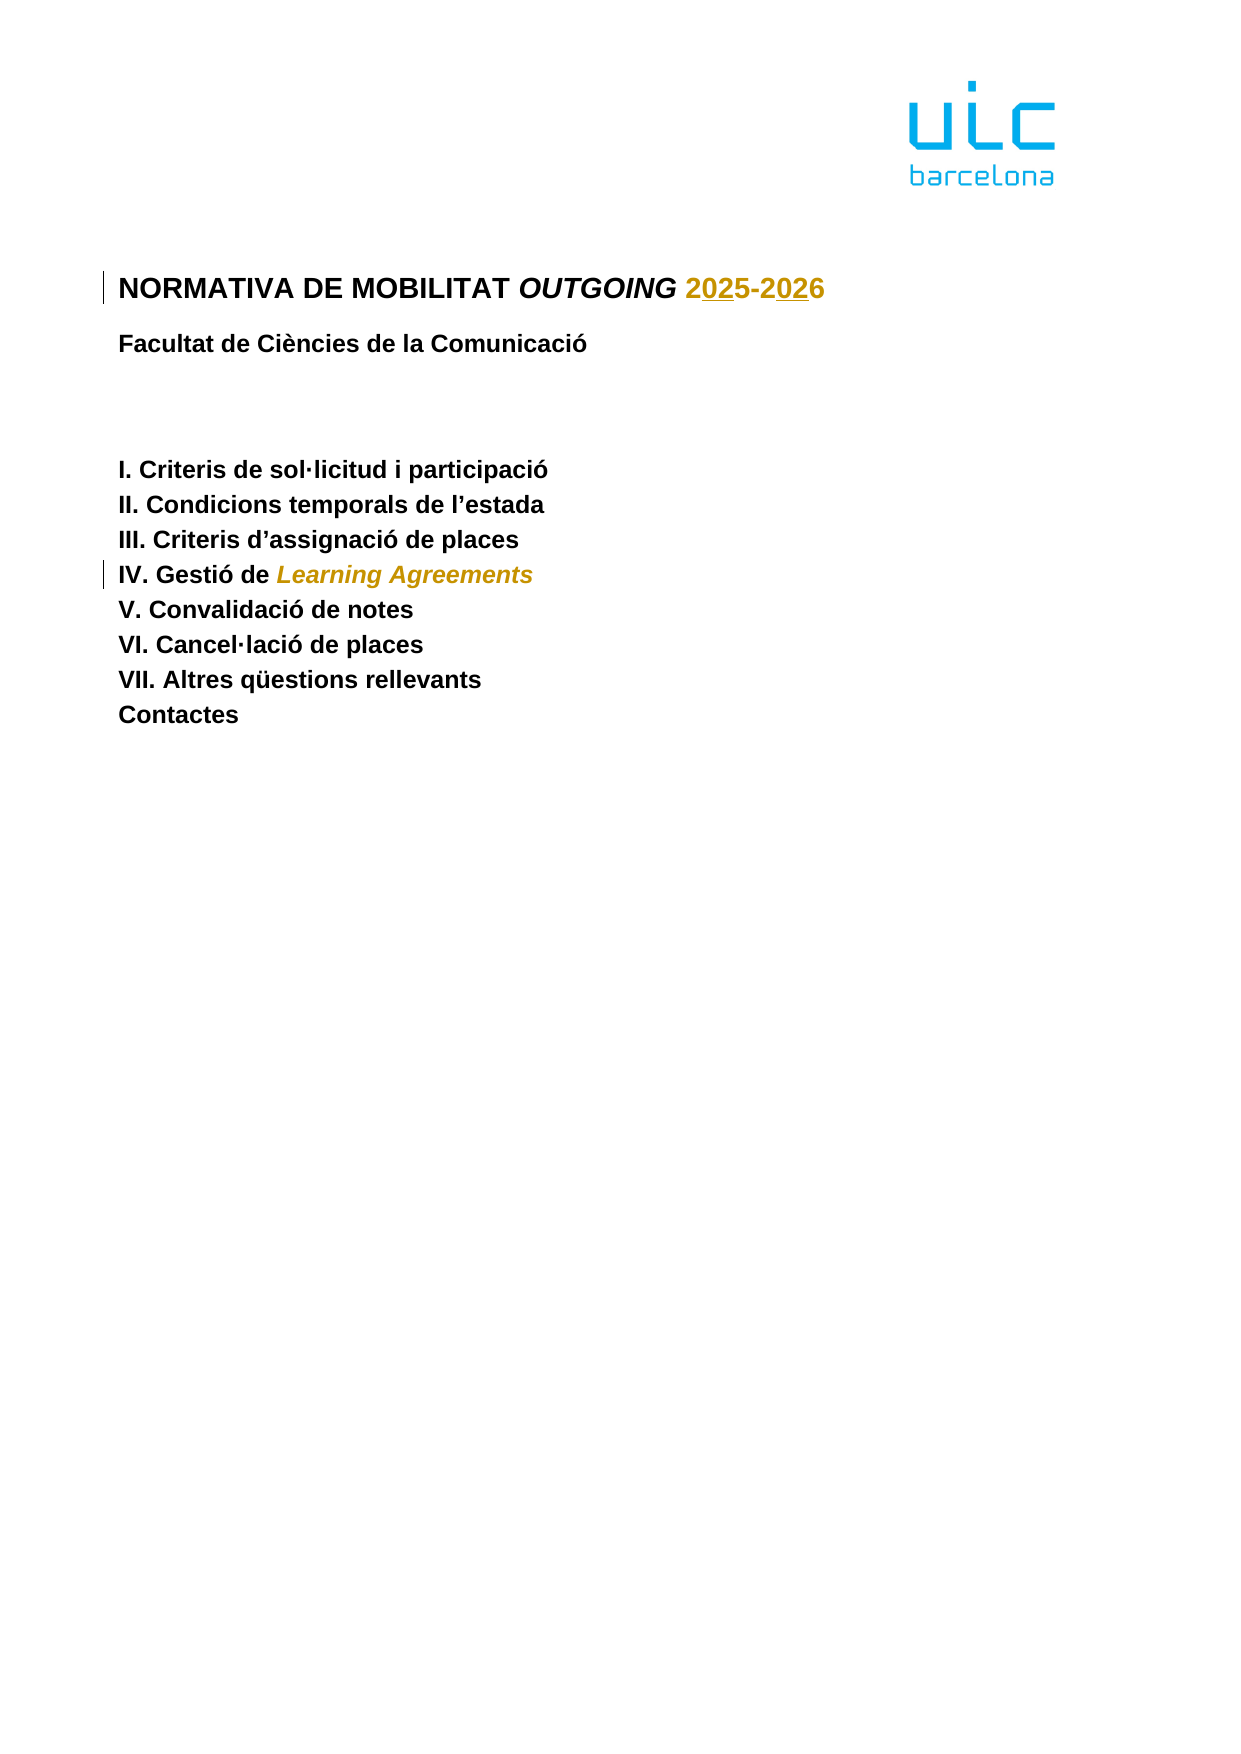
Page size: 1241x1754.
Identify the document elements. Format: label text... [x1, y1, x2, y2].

text Facultat de Ciències de la Comunicació [118, 329, 1090, 358]
picture [900, 78, 1056, 190]
text NORMATIVA DE MOBILITAT OUTGOING 25-26 [118, 271, 1090, 304]
